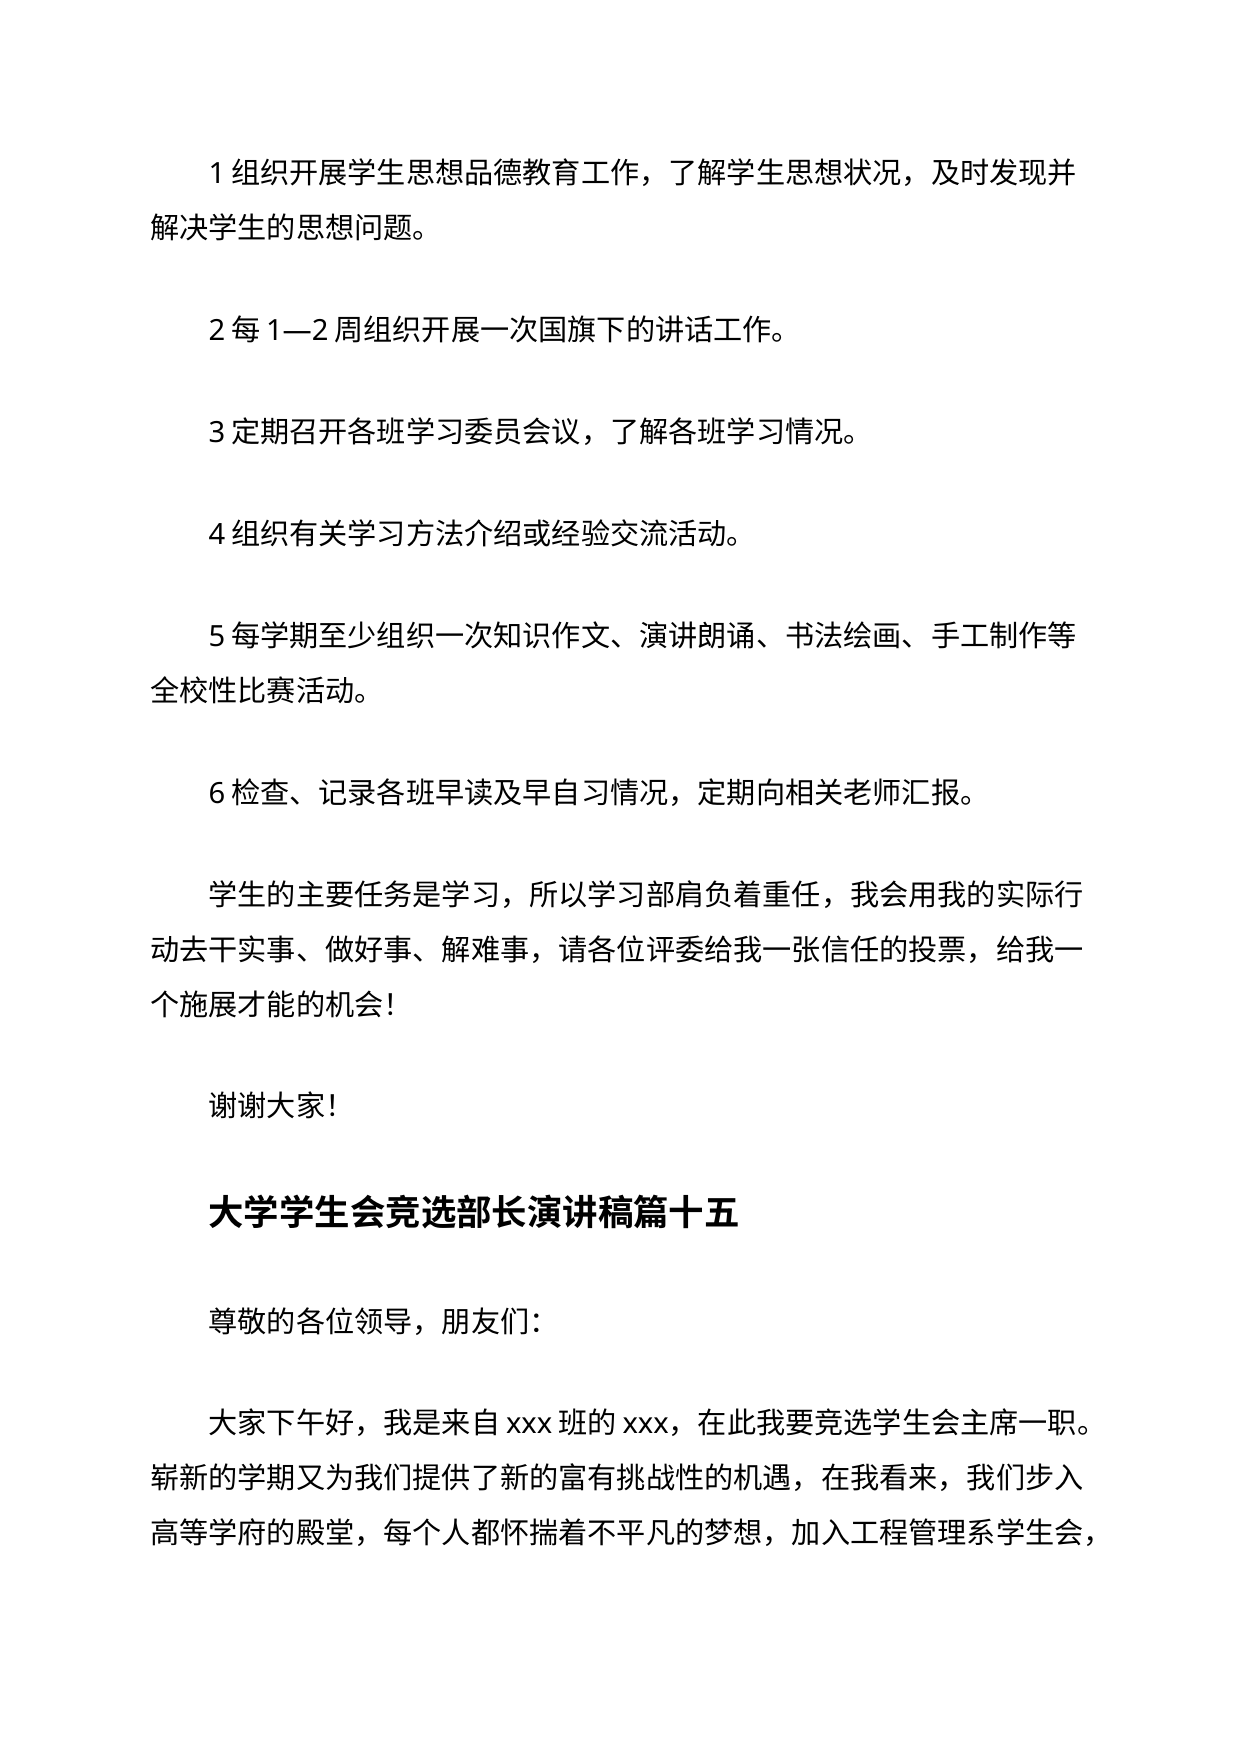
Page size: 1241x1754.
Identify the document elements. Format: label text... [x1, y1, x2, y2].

text 2每1—2周组织开展一次国旗下的讲话工作。 [150, 307, 1090, 349]
text 大学学生会竞选部长演讲稿篇十五 [150, 1185, 1090, 1236]
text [150, 1400, 1090, 1552]
text 谢谢大家！ [150, 1083, 1090, 1125]
text 1组织开展学生思想品德教育工作，了解学生思想状况，及时发现并解决学生的思想问题。 [150, 150, 1090, 247]
text 3定期召开各班学习委员会议，了解各班学习情况。 [150, 409, 1090, 451]
text 4组织有关学习方法介绍或经验交流活动。 [150, 511, 1090, 553]
text 学生的主要任务是学习，所以学习部肩负着重任，我会用我的实际行动去干实事、做好事、解难事，请各位评委给我一张信任的投票，给我一个施展才能的机会！ [150, 871, 1090, 1023]
text 5每学期至少组织一次知识作文、演讲朗诵、书法绘画、手工制作等全校性比赛活动。 [150, 613, 1090, 710]
text 6检查、记录各班早读及早自习情况，定期向相关老师汇报。 [150, 769, 1090, 812]
text 尊敬的各位领导，朋友们： [150, 1298, 1090, 1341]
